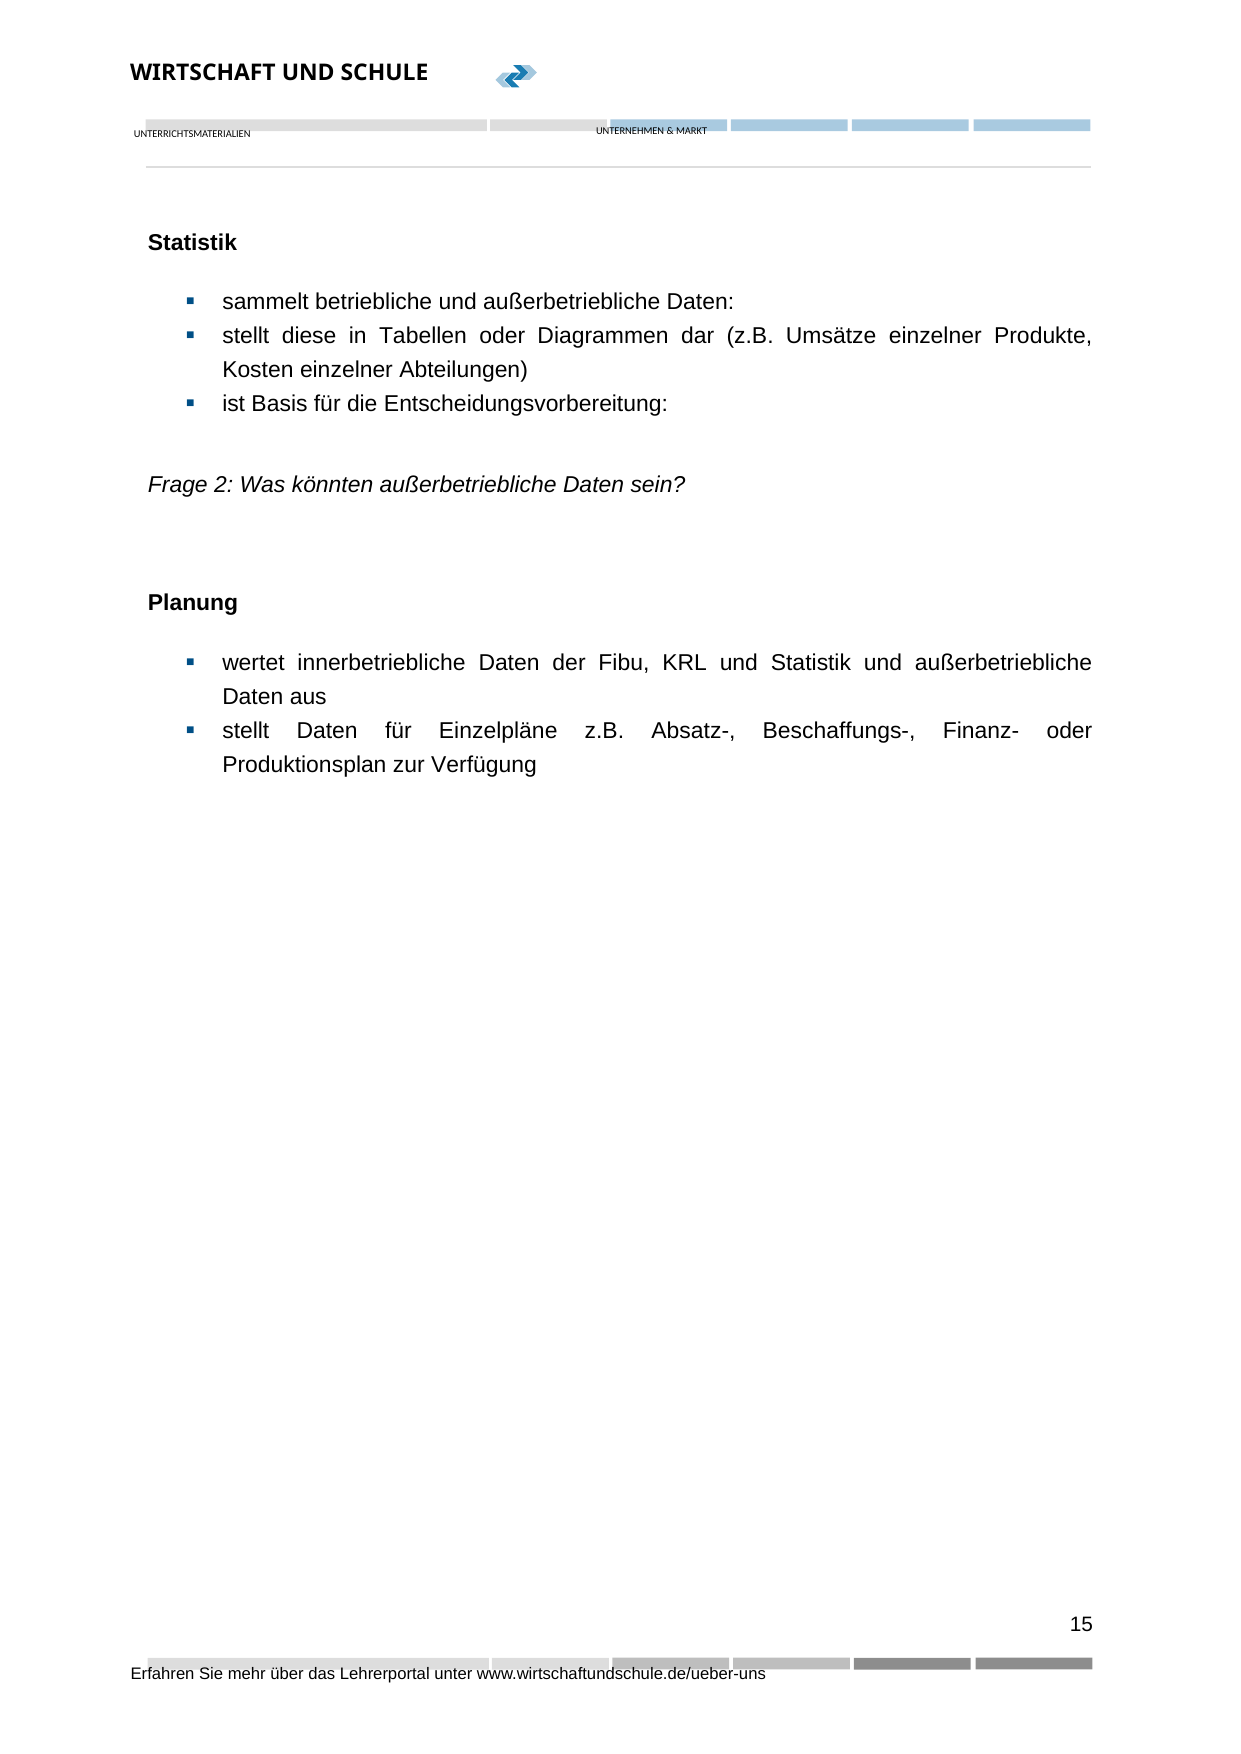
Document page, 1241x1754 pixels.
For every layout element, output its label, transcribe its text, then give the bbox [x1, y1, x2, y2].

text Statistik [148, 228, 1093, 255]
text Planung [148, 589, 1093, 616]
text wertet innerbetriebliche Daten der Fibu, KRL und Statistik und außerbetriebliche Daten aus [185, 648, 1093, 709]
text ist Basis für die Entscheidungsvorbereitung: [185, 390, 1093, 417]
text sammelt betriebliche und außerbetriebliche Daten: [185, 288, 1093, 314]
text stellt diese in Tabellen oder Diagrammen dar (z.B. Umsätze einzelner Produkte, Kosten einzelner Abteilungen) [185, 322, 1093, 382]
text Frage 2: Was könnten außerbetriebliche Daten sein? [148, 437, 1093, 497]
text stellt Daten für Einzelpläne z.B. Absatz-, Beschaffungs-, Finanz- oder Produktionsplan zur Verfügung [185, 717, 1093, 777]
